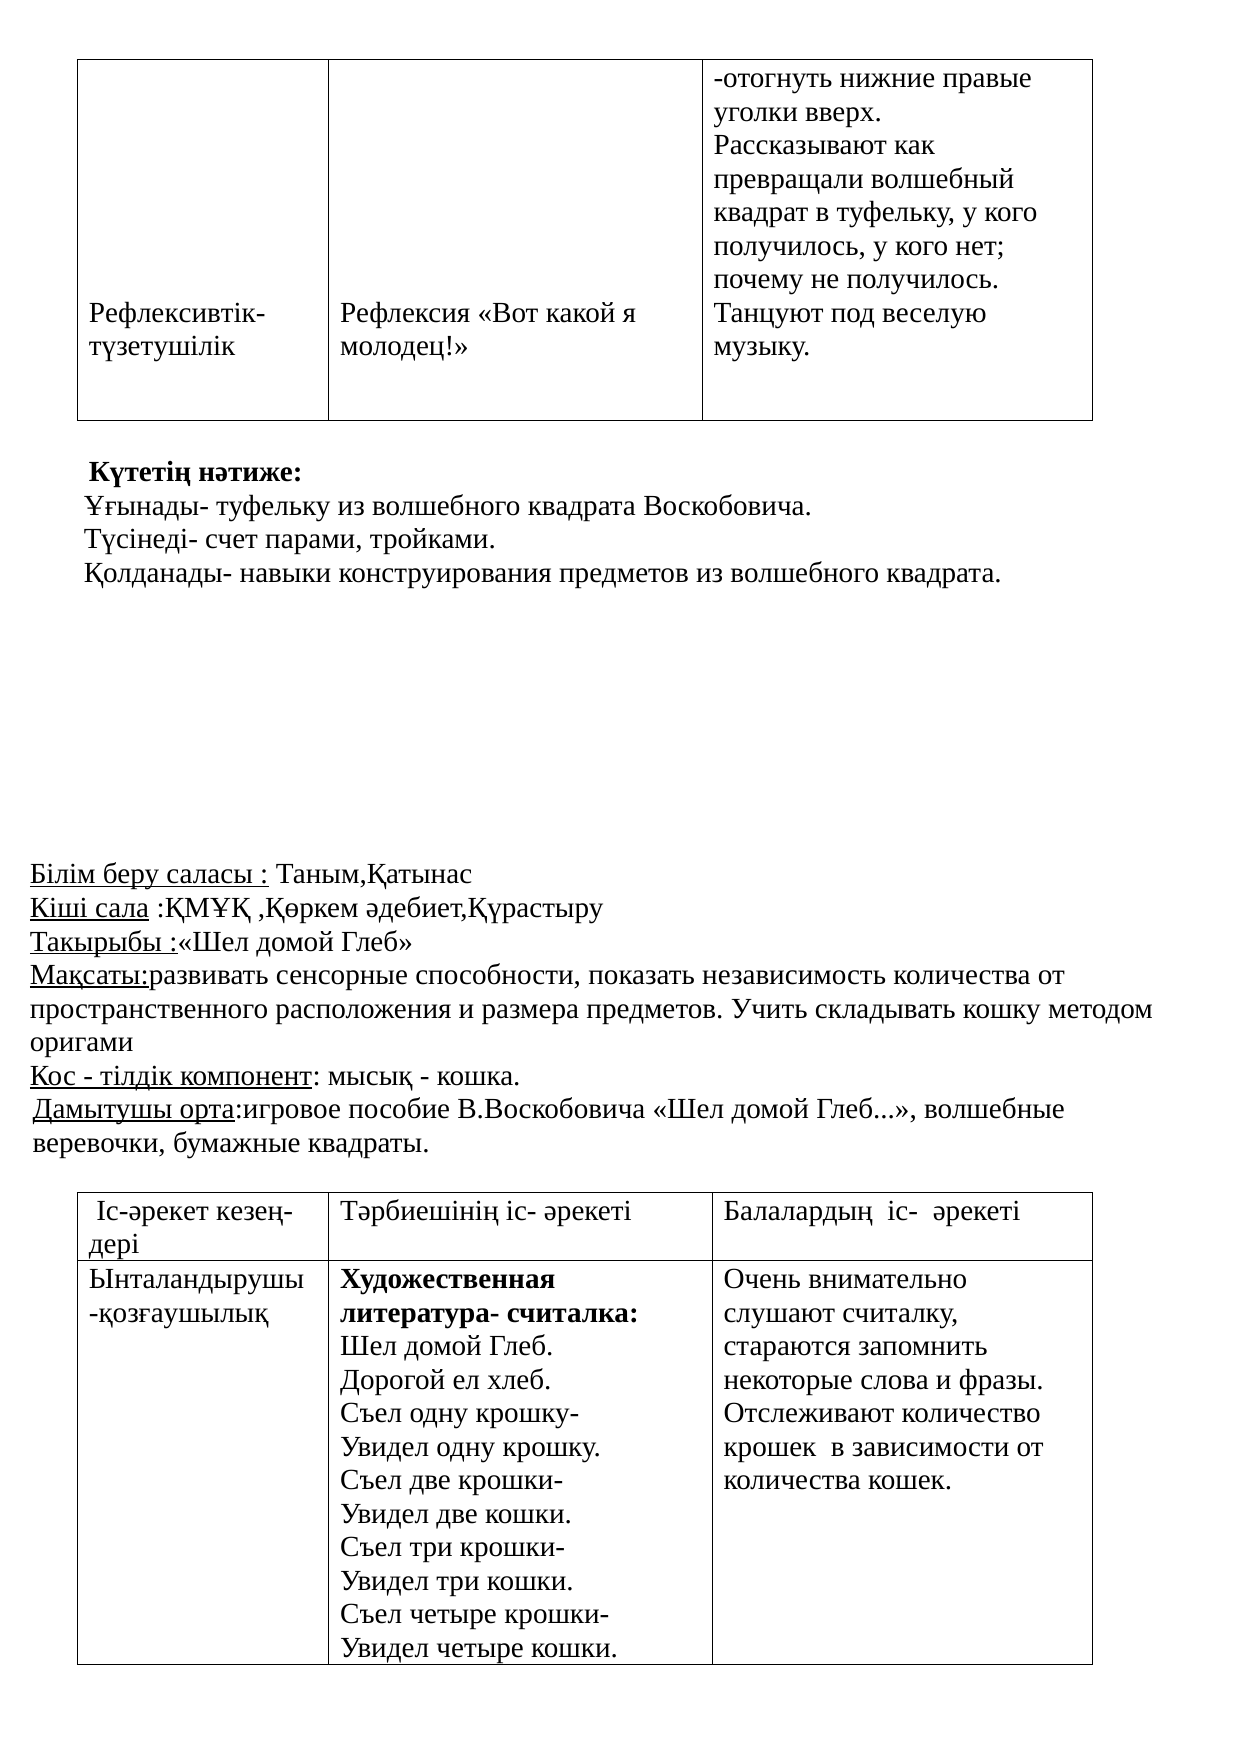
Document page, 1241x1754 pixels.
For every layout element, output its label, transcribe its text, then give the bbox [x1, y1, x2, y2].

text Такырыбы :«Шел домой Глеб» [29, 924, 1167, 957]
text Қолданады- навыки конструирования предметов из волшебного квадрата. [32, 555, 1167, 588]
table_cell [78, 60, 328, 419]
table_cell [329, 1261, 712, 1664]
text Білім беру саласы : Таным,Қатынас [29, 857, 1167, 890]
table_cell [703, 60, 1092, 419]
table_header Тәрбиешінің іс- әрекеті [329, 1193, 712, 1260]
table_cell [713, 1261, 1092, 1664]
text Кос - тілдік компонент: мысық - кошка. [29, 1058, 1167, 1091]
text Ұғынады- туфельку из волшебного квадрата Воскобовича. [32, 488, 1167, 521]
text Мақсаты:развивать сенсорные способности, показать независимость количества от пространственного расположения и размера предметов. Учить складывать кошку методом оригами [29, 957, 1167, 1058]
text Күтетің нәтиже: [89, 454, 1167, 488]
table_header Іс-әрекет кезең- дері [78, 1193, 328, 1260]
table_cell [78, 1261, 328, 1664]
table_header Балалардың іс- әрекеті [713, 1193, 1092, 1260]
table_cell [329, 60, 702, 419]
text Кіші сала :ҚМҰҚ ,Қөркем әдебиет,Қүрастыру [29, 890, 1167, 924]
text Дамытушы орта:игровое пособие В.Воскобовича «Шел домой Глеб...», волшебные веревочки, бумажные квадраты. [32, 1091, 1167, 1158]
text Түсінеді- счет парами, тройками. [32, 521, 1167, 555]
